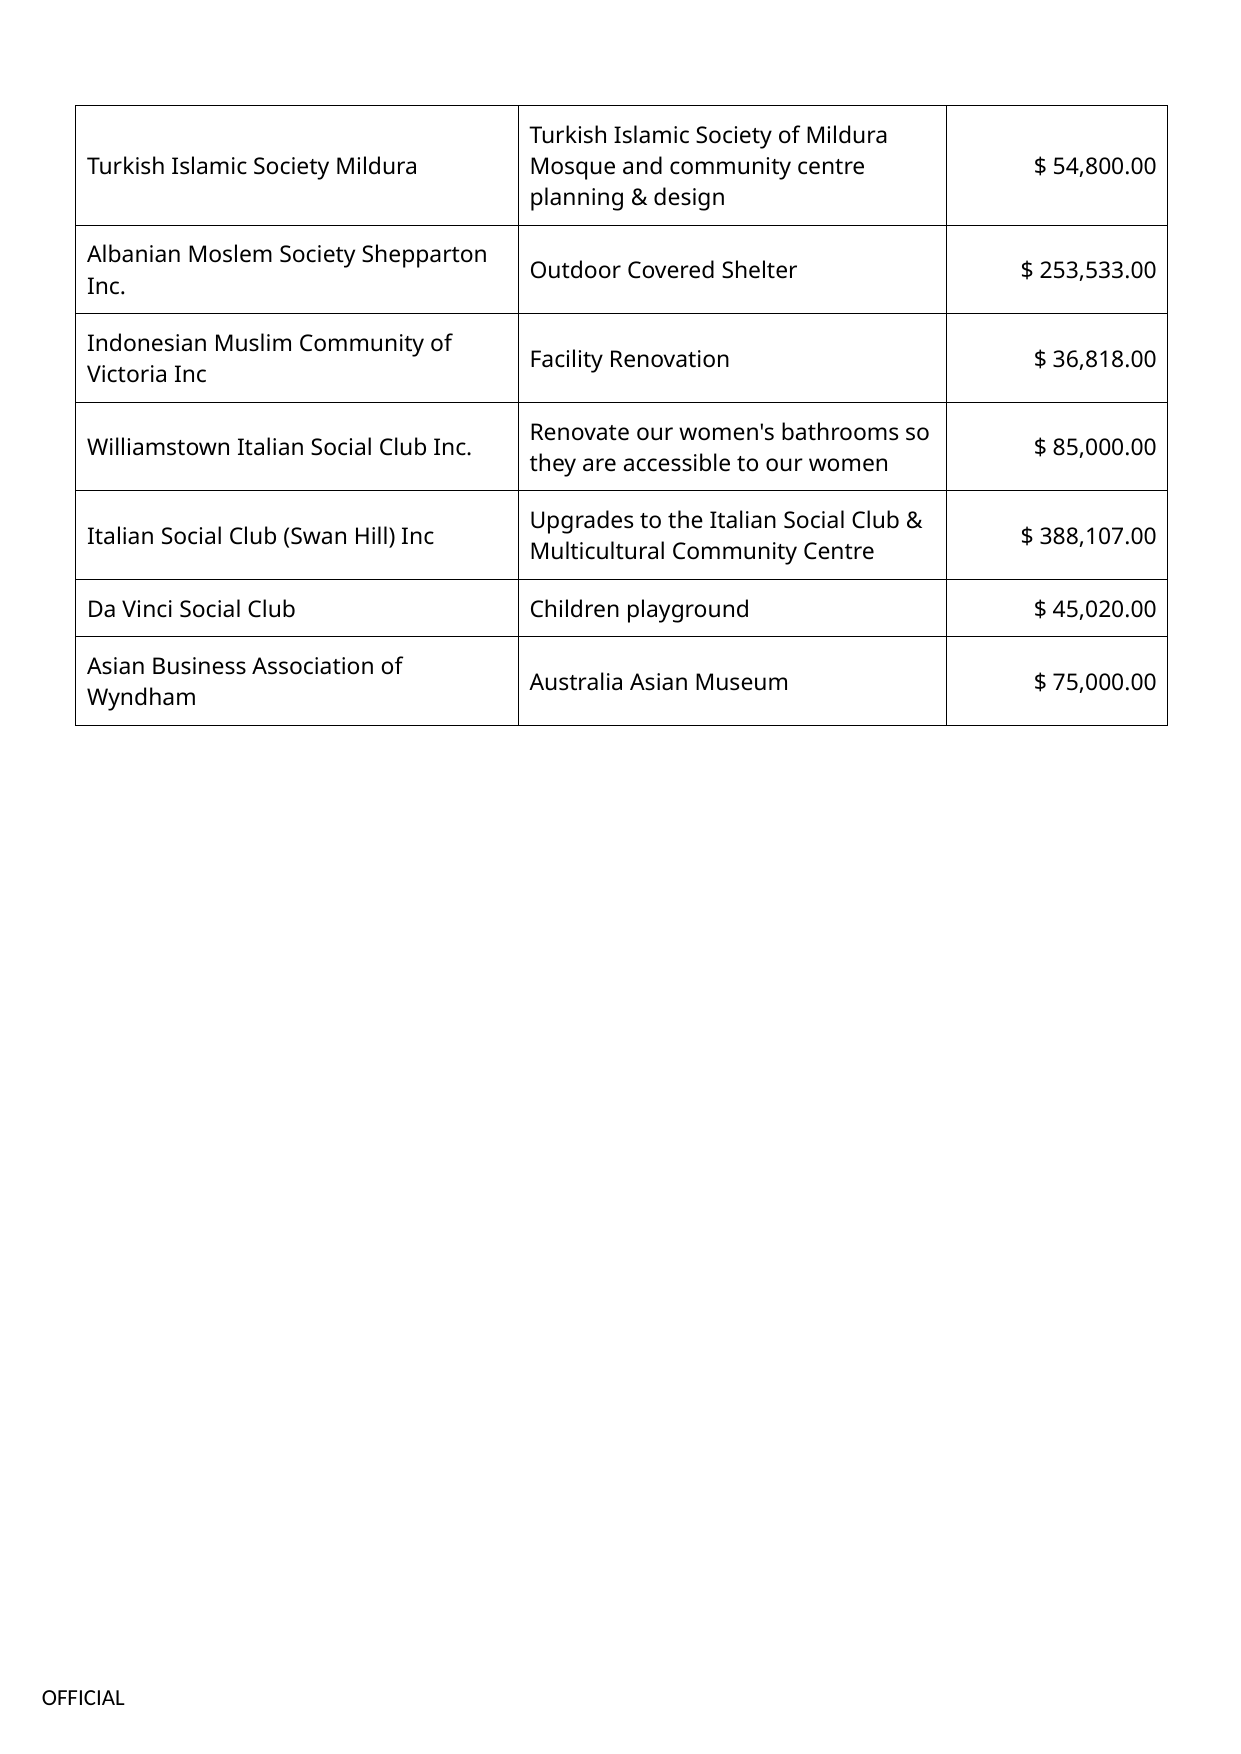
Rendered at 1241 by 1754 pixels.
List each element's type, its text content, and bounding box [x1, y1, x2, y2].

table_cell $ 388,107.00 [947, 491, 1167, 579]
table_cell $ 36,818.00 [947, 314, 1167, 402]
table_cell $ 253,533.00 [947, 226, 1167, 313]
table_cell $ 75,000.00 [947, 637, 1167, 725]
table_cell Australia Asian Museum [519, 637, 946, 725]
table_cell Renovate our women's bathrooms so they are accessible to our women [519, 403, 946, 490]
table_cell $ 45,020.00 [947, 580, 1167, 636]
table_cell Outdoor Covered Shelter [519, 226, 946, 313]
table_cell Williamstown Italian Social Club Inc. [76, 403, 518, 490]
table_cell Upgrades to the Italian Social Club & Multicultural Community Centre [519, 491, 946, 579]
table_cell Indonesian Muslim Community of Victoria Inc [76, 314, 518, 402]
table_cell Facility Renovation [519, 314, 946, 402]
table_cell Children playground [519, 580, 946, 636]
table_cell Turkish Islamic Society of Mildura Mosque and community centre planning & design [519, 106, 946, 225]
table_cell Asian Business Association of Wyndham [76, 637, 518, 725]
table_cell $ 85,000.00 [947, 403, 1167, 490]
table_cell Albanian Moslem Society Shepparton Inc. [76, 226, 518, 313]
table_cell Italian Social Club (Swan Hill) Inc [76, 491, 518, 579]
table_cell $ 54,800.00 [947, 106, 1167, 225]
table_cell Turkish Islamic Society Mildura [76, 106, 518, 225]
table_cell Da Vinci Social Club [76, 580, 518, 636]
